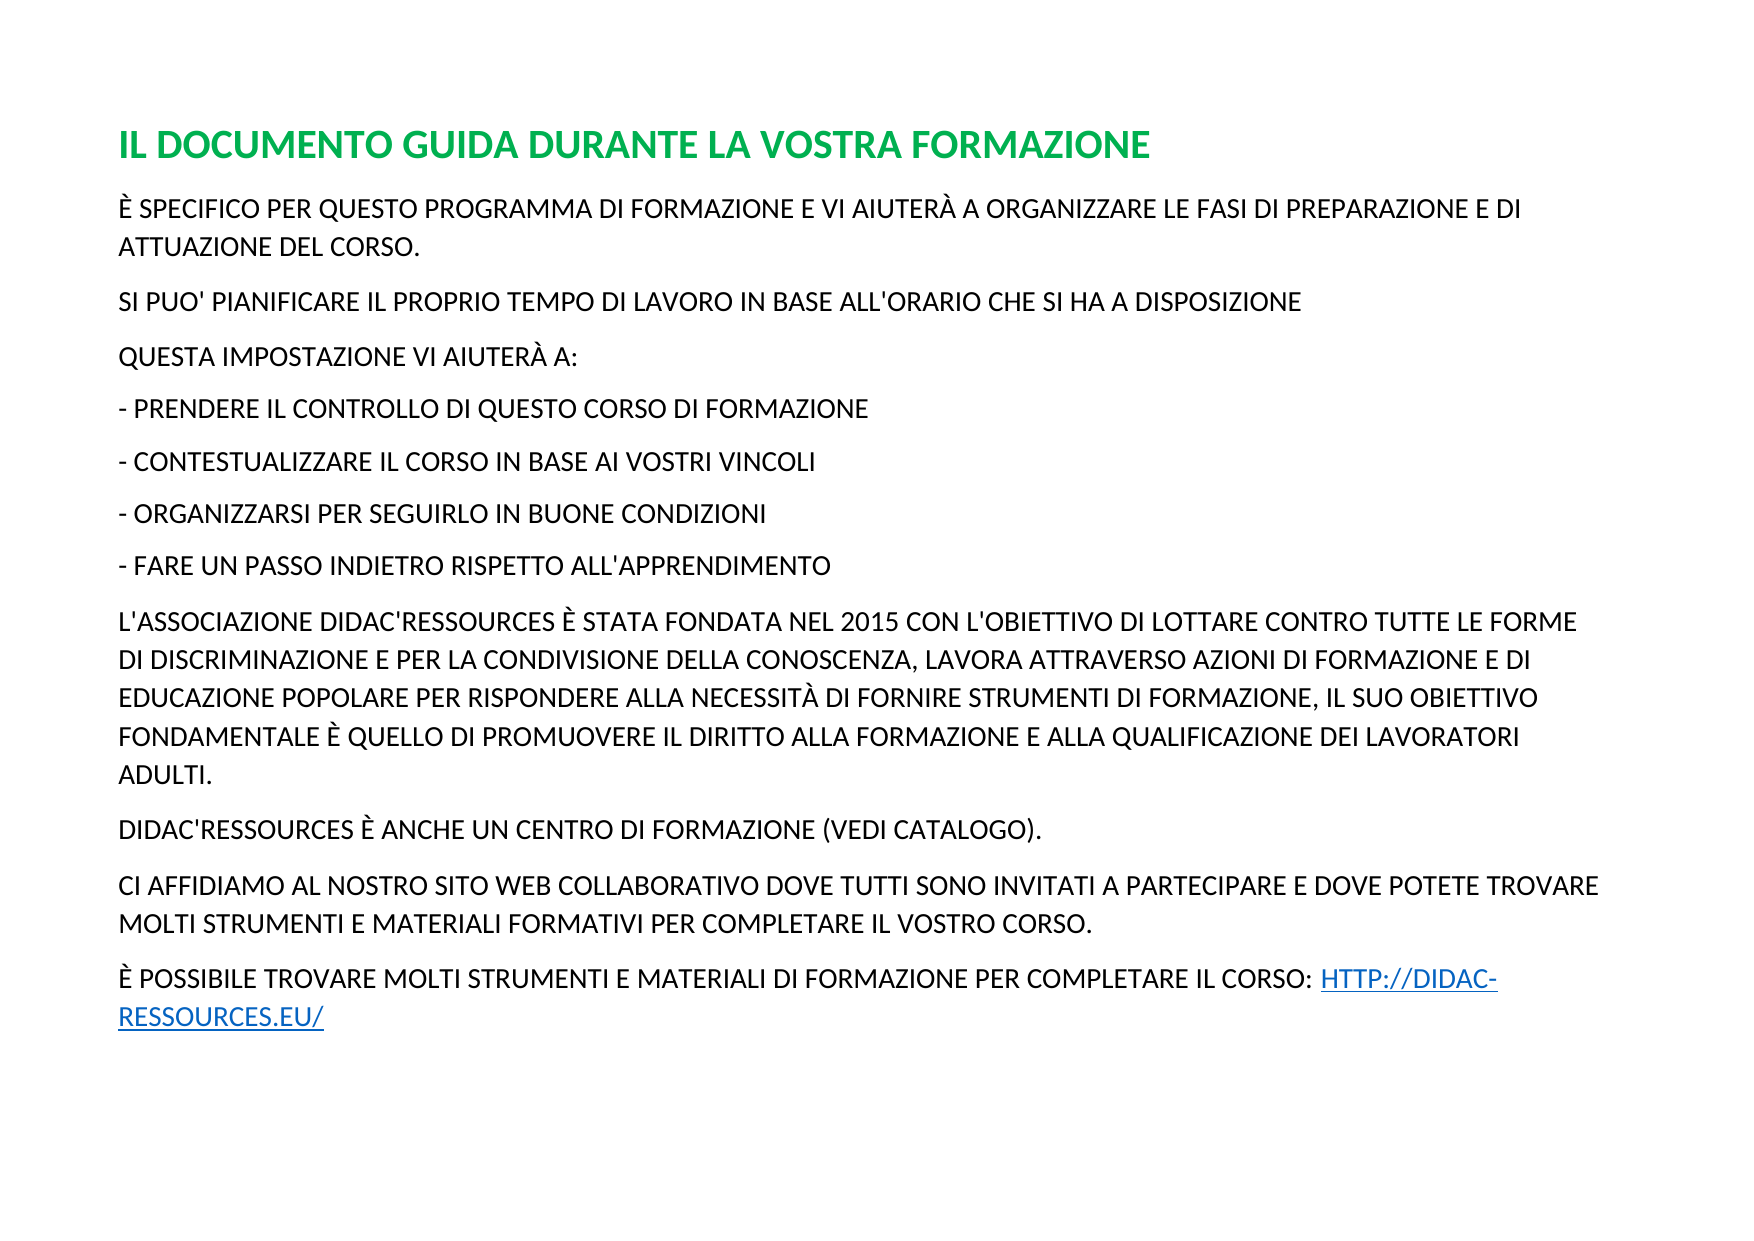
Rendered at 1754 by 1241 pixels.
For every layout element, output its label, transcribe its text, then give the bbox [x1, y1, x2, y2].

text - FARE UN PASSO INDIETRO RISPETTO ALL'APPRENDIMENTO [118, 547, 1606, 583]
text L'ASSOCIAZIONE DIDAC'RESSOURCES È STATA FONDATA NEL 2015 CON L'OBIETTIVO DI LOTTARE CONTRO TUTTE LE FORME DI DISCRIMINAZIONE E PER LA CONDIVISIONE DELLA CONOSCENZA, LAVORA ATTRAVERSO AZIONI DI FORMAZIONE E DI EDUCAZIONE POPOLARE PER RISPONDERE ALLA NECESSITÀ DI FORNIRE STRUMENTI DI FORMAZIONE, IL SUO OBIETTIVO FONDAMENTALE È QUELLO DI PROMUOVERE IL DIRITTO ALLA FORMAZIONE E ALLA QUALIFICAZIONE DEI LAVORATORI ADULTI. [118, 603, 1606, 792]
text SI PUO' PIANIFICARE IL PROPRIO TEMPO DI LAVORO IN BASE ALL'ORARIO CHE SI HA A DISPOSIZIONE [118, 283, 1606, 319]
text DIDAC'RESSOURCES È ANCHE UN CENTRO DI FORMAZIONE (VEDI CATALOGO). [118, 811, 1606, 847]
text - PRENDERE IL CONTROLLO DI QUESTO CORSO DI FORMAZIONE [118, 391, 1606, 426]
text È SPECIFICO PER QUESTO PROGRAMMA DI FORMAZIONE E VI AIUTERÀ A ORGANIZZARE LE FASI DI PREPARAZIONE E DI ATTUAZIONE DEL CORSO. [118, 190, 1606, 264]
text - CONTESTUALIZZARE IL CORSO IN BASE AI VOSTRI VINCOLI [118, 443, 1606, 478]
text QUESTA IMPOSTAZIONE VI AIUTERÀ A: [118, 338, 1606, 374]
text CI AFFIDIAMO AL NOSTRO SITO WEB COLLABORATIVO DOVE TUTTI SONO INVITATI A PARTECIPARE E DOVE POTETE TROVARE MOLTI STRUMENTI E MATERIALI FORMATIVI PER COMPLETARE IL VOSTRO CORSO. [118, 867, 1606, 941]
text - ORGANIZZARSI PER SEGUIRLO IN BUONE CONDIZIONI [118, 495, 1606, 531]
text IL DOCUMENTO GUIDA DURANTE LA VOSTRA FORMAZIONE [118, 118, 1606, 169]
text È POSSIBILE TROVARE MOLTI STRUMENTI E MATERIALI DI FORMAZIONE PER COMPLETARE IL CORSO: HTTP://DIDAC-RESSOURCES.EU/ [118, 960, 1606, 1034]
